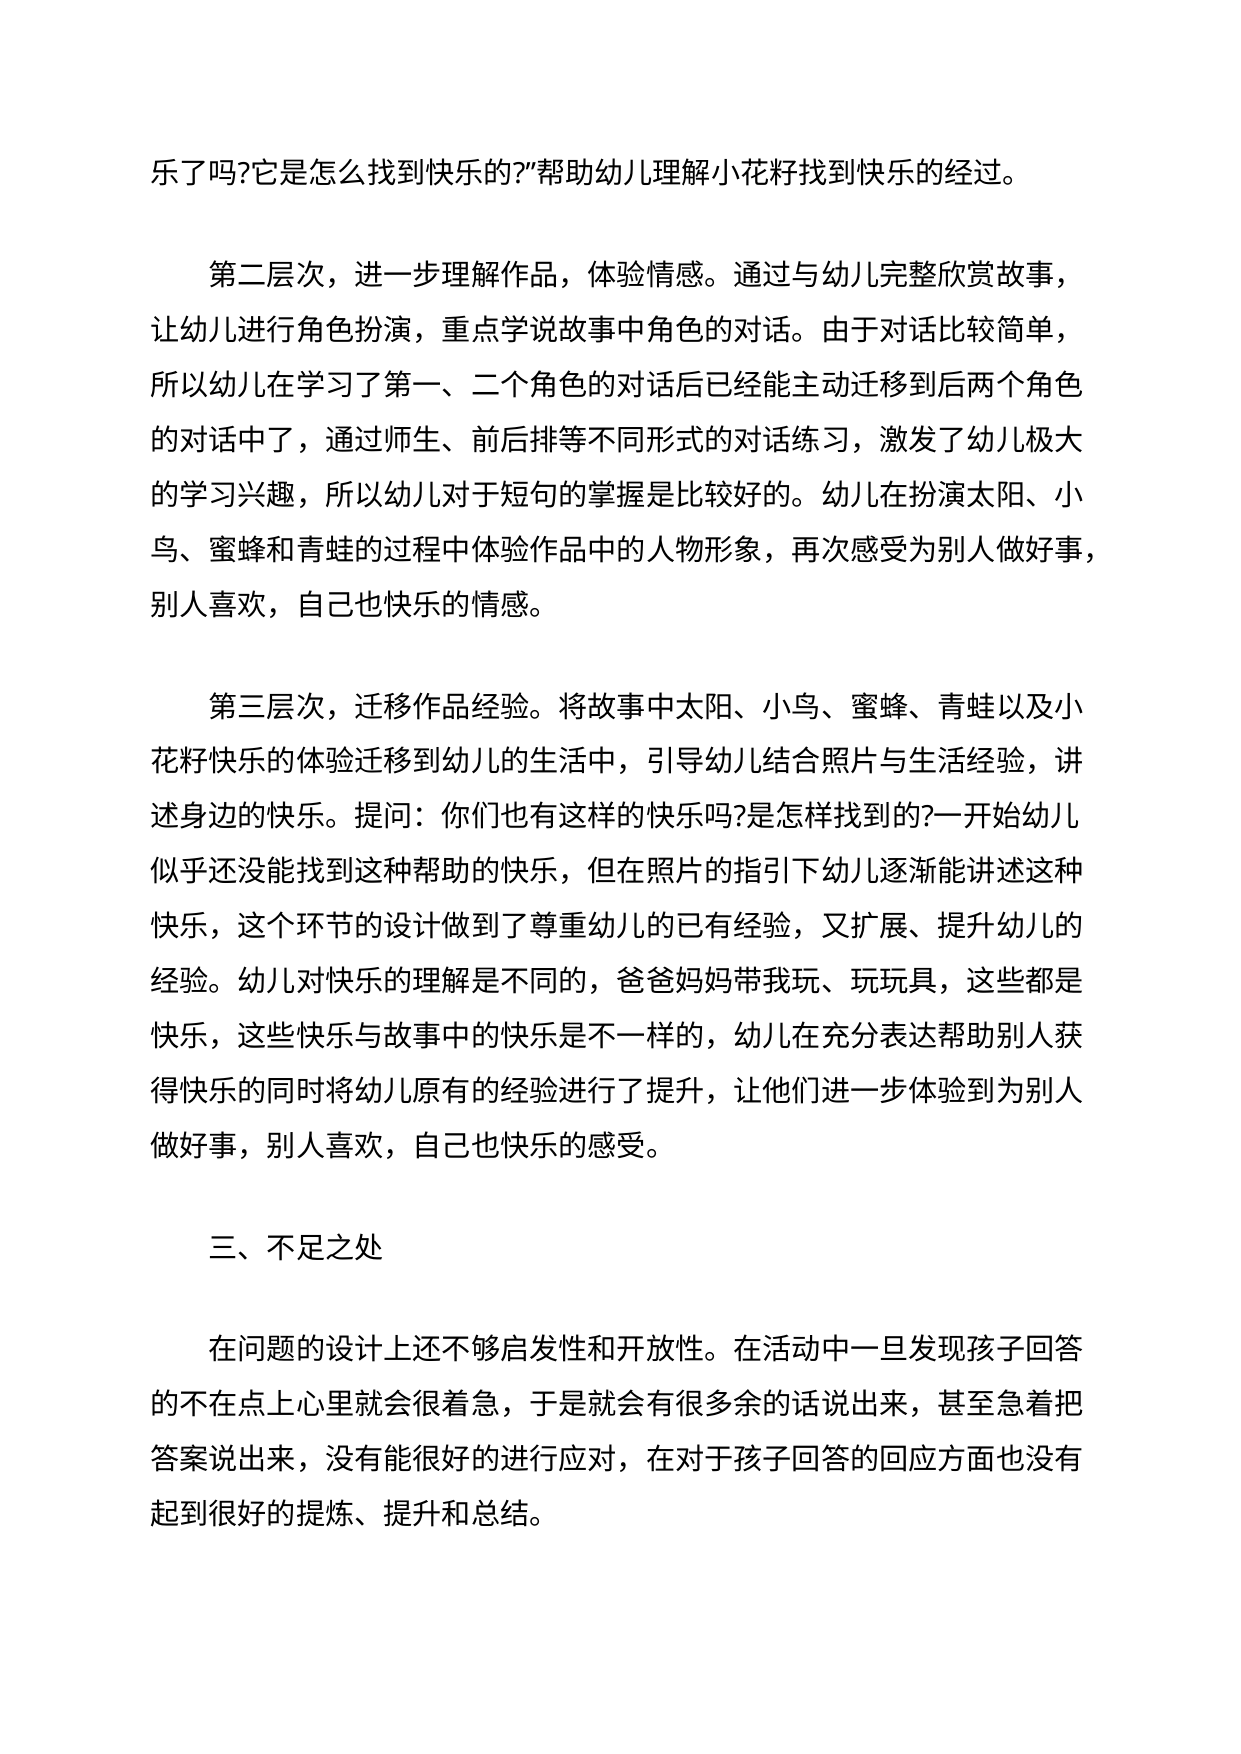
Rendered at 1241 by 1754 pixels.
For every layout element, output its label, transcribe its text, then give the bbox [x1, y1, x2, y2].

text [150, 150, 1090, 192]
text 三、不足之处 [150, 1224, 1090, 1266]
text 第二层次，进一步理解作品，体验情感。通过与幼儿完整欣赏故事，让幼儿进行角色扮演，重点学说故事中角色的对话。由于对话比较简单，所以幼儿在学习了第一、二个角色的对话后已经能主动迁移到后两个角色的对话中了，通过师生、前后排等不同形式的对话练习，激发了幼儿极大的学习兴趣，所以幼儿对于短句的掌握是比较好的。幼儿在扮演太阳、小鸟、蜜蜂和青蛙的过程中体验作品中的人物形象，再次感受为别人做好事，别人喜欢，自己也快乐的情感。 [150, 252, 1090, 624]
text 第三层次，迁移作品经验。将故事中太阳、小鸟、蜜蜂、青蛙以及小花籽快乐的体验迁移到幼儿的生活中，引导幼儿结合照片与生活经验，讲述身边的快乐。提问：你们也有这样的快乐吗?是怎样找到的?一开始幼儿似乎还没能找到这种帮助的快乐，但在照片的指引下幼儿逐渐能讲述这种快乐，这个环节的设计做到了尊重幼儿的已有经验，又扩展、提升幼儿的经验。幼儿对快乐的理解是不同的，爸爸妈妈带我玩、玩玩具，这些都是快乐，这些快乐与故事中的快乐是不一样的，幼儿在充分表达帮助别人获得快乐的同时将幼儿原有的经验进行了提升，让他们进一步体验到为别人做好事，别人喜欢，自己也快乐的感受。 [150, 683, 1090, 1165]
text 在问题的设计上还不够启发性和开放性。在活动中一旦发现孩子回答的不在点上心里就会很着急，于是就会有很多余的话说出来，甚至急着把答案说出来，没有能很好的进行应对，在对于孩子回答的回应方面也没有起到很好的提炼、提升和总结。 [150, 1326, 1090, 1533]
